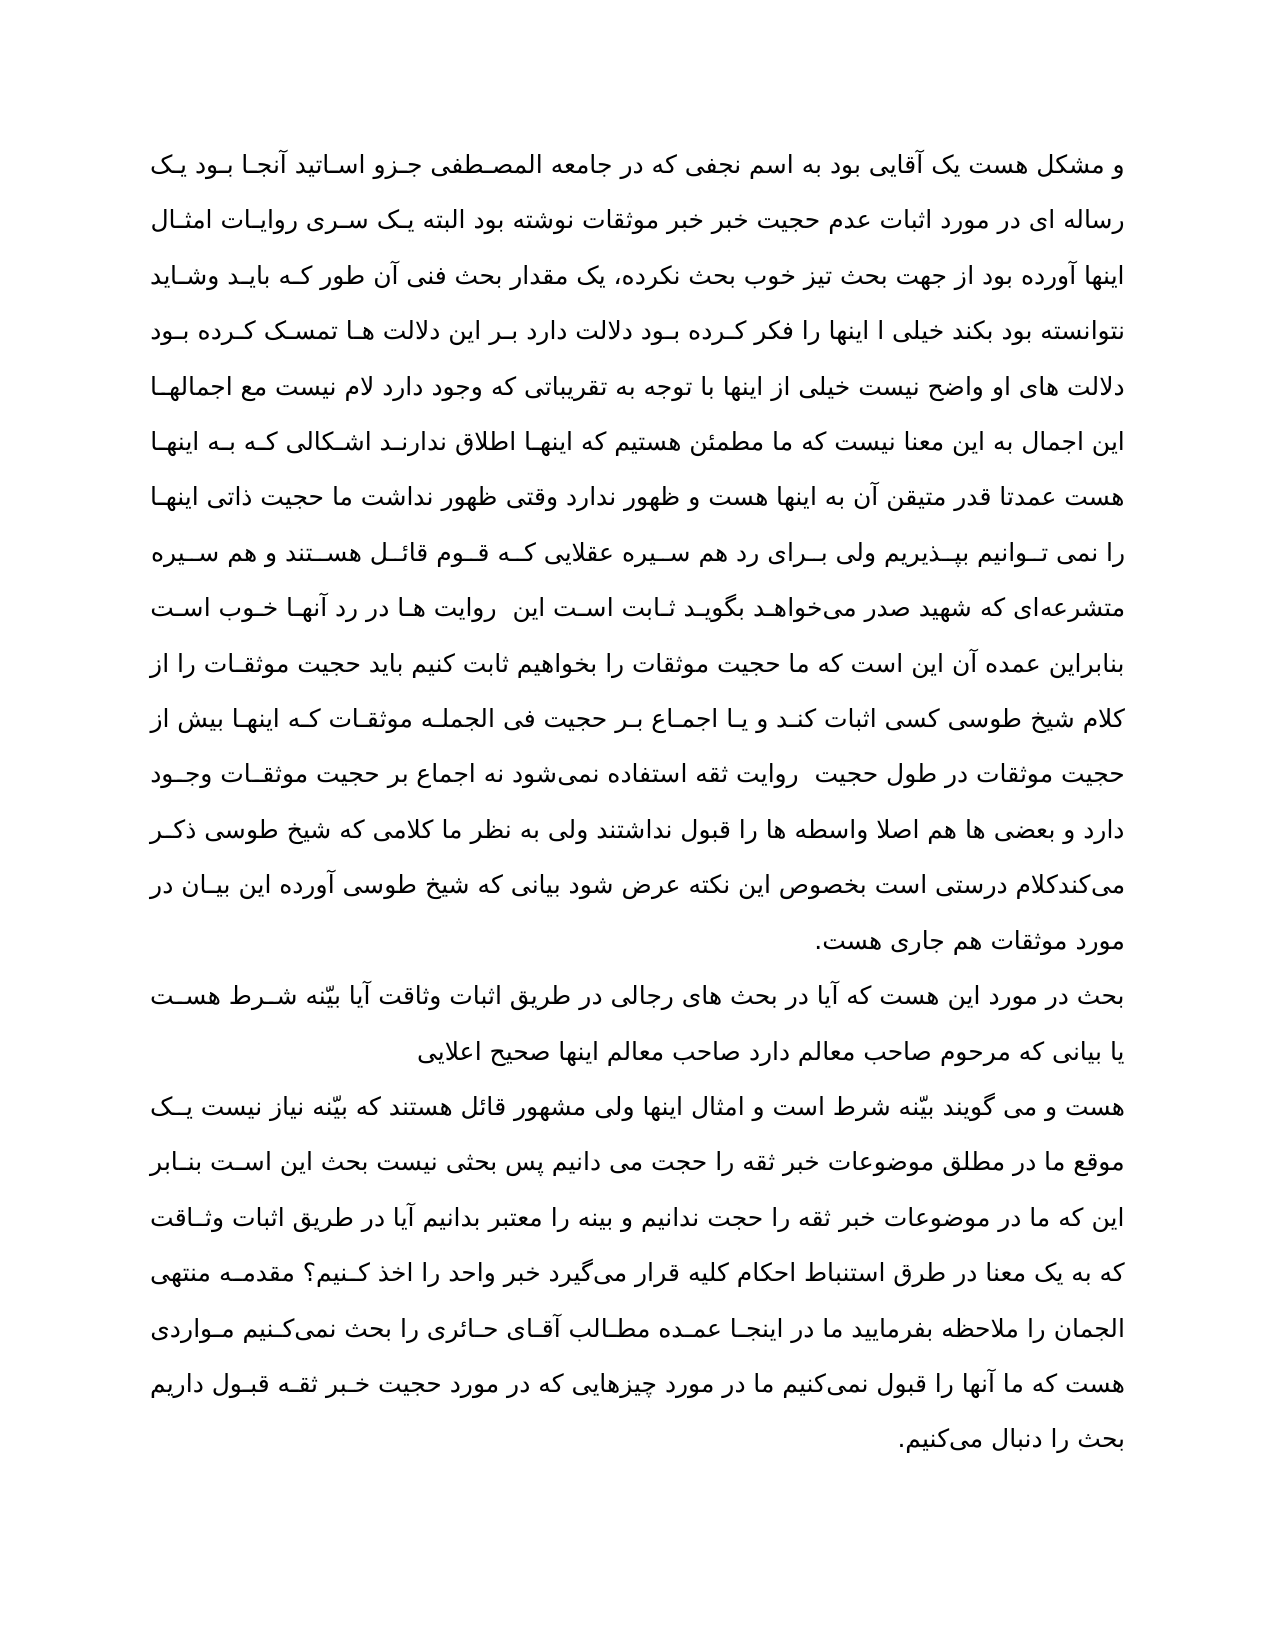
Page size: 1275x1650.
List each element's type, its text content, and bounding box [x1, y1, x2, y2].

text بحث در مورد این هست که آیا در بحث های رجالی در طریق اثبات وثاقت آیا بیّنه شرط هست یا بیانی که مرحوم صاحب معالم دارد صاحب معالم اینها صحیح اعلایی [150, 981, 1125, 1066]
text هست و می گویند بیّنه شرط است و امثال اینها ولی مشهور قائل هستند که بیّنه نیاز نیست یک موقع ما در مطلق موضوعات خبر ثقه را حجت می دانیم پس بحثی نیست بحث این است بنابر این که ما در موضوعات خبر ثقه را حجت ندانیم و بینه را معتبر بدانیم آیا در طریق اثبات وثاقت که به یک معنا در طرق استنباط احکام کلیه قرار می‌گیرد خبر واحد را اخذ کنیم؟ مقدمه منتهی الجمان را ملاحظه بفرمایید ما در اینجا عمده مطالب آقای حائری را بحث نمی‌کنیم مواردی هست که ما آنها را قبول نمی‌کنیم ما در مورد چیزهایی که در مورد حجیت خبر ثقه قبول داریم بحث را دنبال می‌کنیم. [150, 1092, 1125, 1454]
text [150, 150, 1125, 955]
